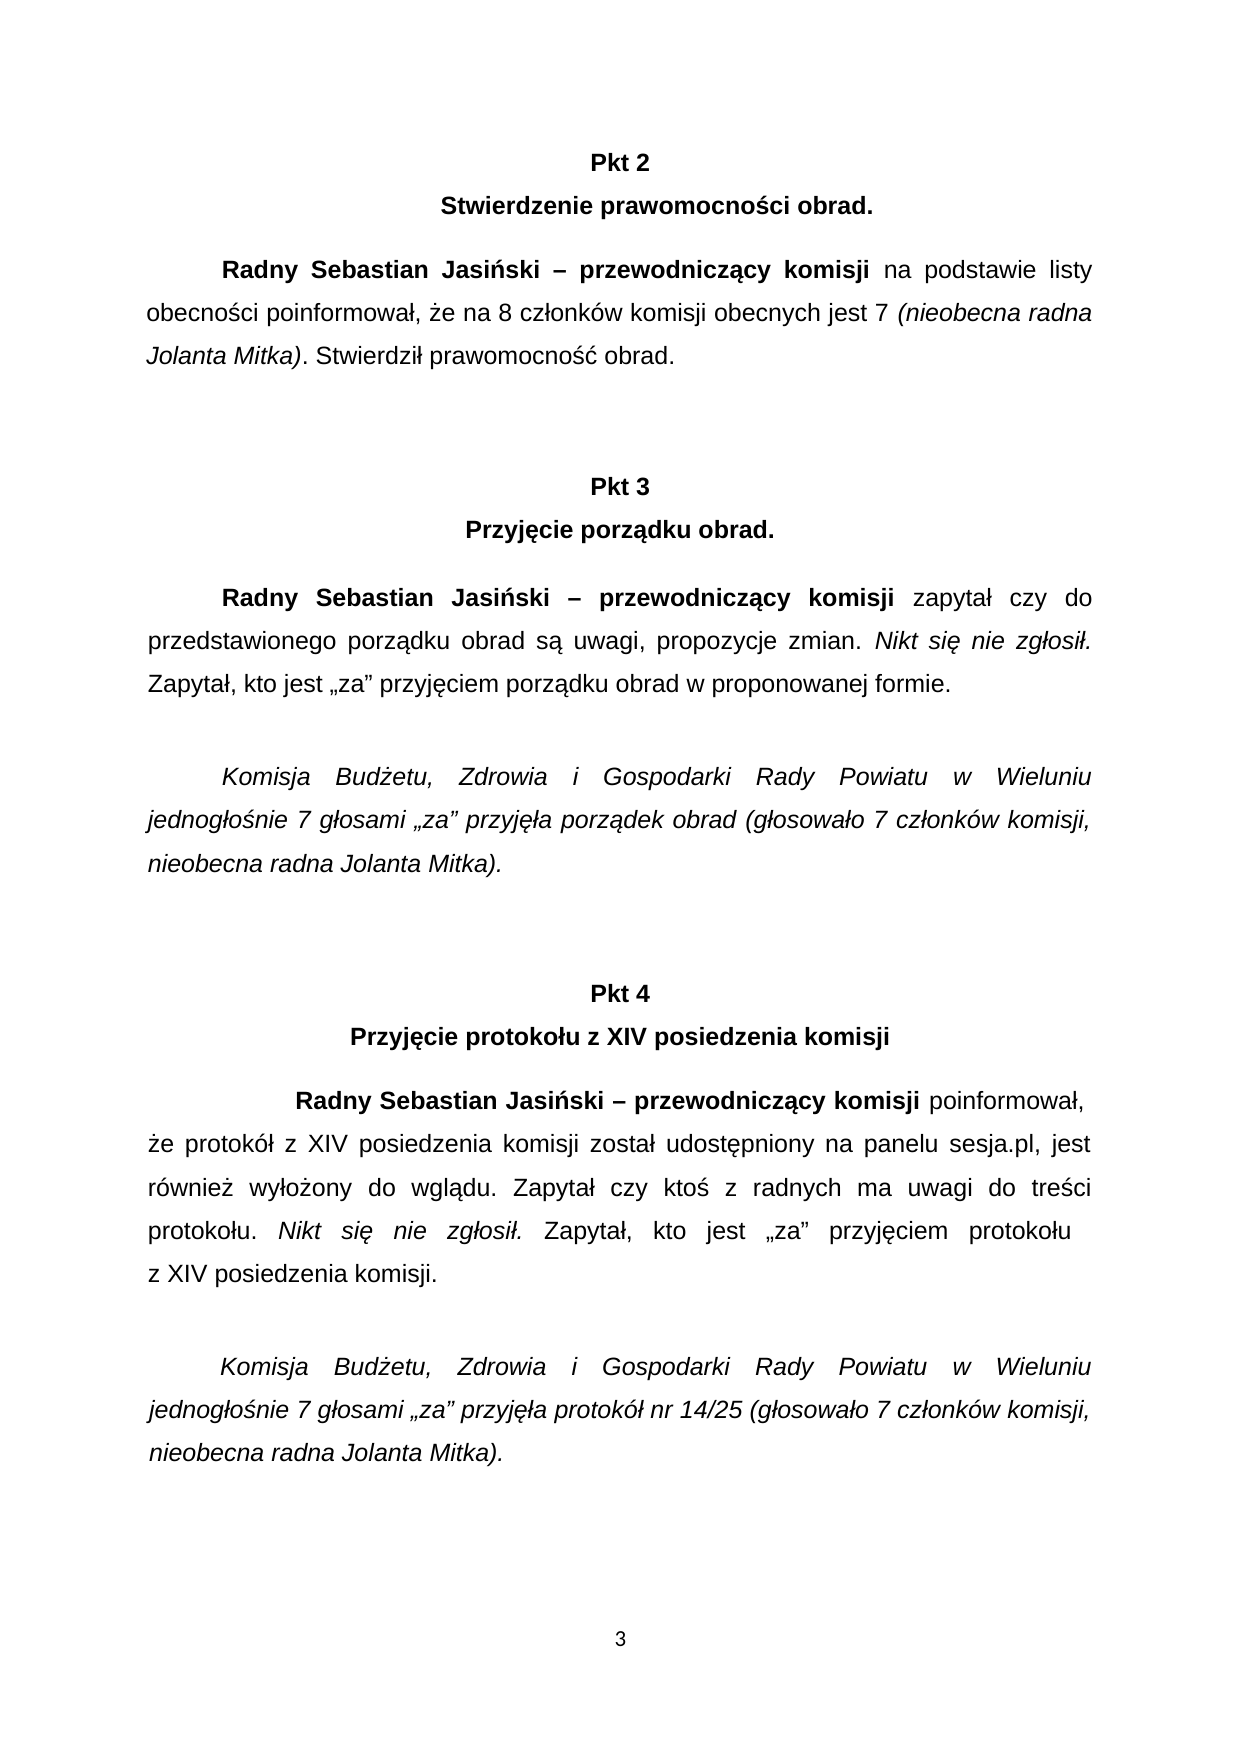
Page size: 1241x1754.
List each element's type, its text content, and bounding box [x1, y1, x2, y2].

text Przyjęcie porządku obrad. [146, 515, 1092, 543]
text Pkt 4 [148, 979, 1092, 1008]
text Komisja Budżetu, Zdrowia i Gospodarki Rady Powiatu w Wieluniu jednogłośnie 7 głosami „za” przyjęła porządek obrad (głosowało 7 członków komisji, nieobecna radna Jolanta Mitka). [148, 762, 1092, 877]
text Radny Sebastian Jasiński – przewodniczący komisji zapytał czy do przedstawionego porządku obrad są uwagi, propozycje zmian. Nikt się nie zgłosił. Zapytał, kto jest „za” przyjęciem porządku obrad w proponowanej formie. [148, 583, 1092, 698]
text Przyjęcie protokołu z XIV posiedzenia komisji [148, 1022, 1092, 1051]
text Komisja Budżetu, Zdrowia i Gospodarki Rady Powiatu w Wieluniu jednogłośnie 7 głosami „za” przyjęła protokół nr 14/25 (głosowało 7 członków komisji, nieobecna radna Jolanta Mitka). [149, 1352, 1092, 1467]
text Radny Sebastian Jasiński – przewodniczący komisji poinformował, że protokół z XIV posiedzenia komisji został udostępniony na panelu sesja.pl, jest również wyłożony do wglądu. Zapytał czy ktoś z radnych ma uwagi do treści protokołu. Nikt się nie zgłosił. Zapytał, kto jest „za” przyjęciem protokołu z XIV posiedzenia komisji. [148, 1086, 1092, 1287]
text Pkt 2 [148, 148, 1092, 176]
text Pkt 3 [146, 472, 1092, 500]
text Stwierdzenie prawomocności obrad. [148, 191, 1092, 219]
text Radny Sebastian Jasiński – przewodniczący komisji na podstawie listy obecności poinformował, że na 8 członków komisji obecnych jest 7 (nieobecna radna Jolanta Mitka). Stwierdził prawomocność obrad. [146, 255, 1092, 370]
